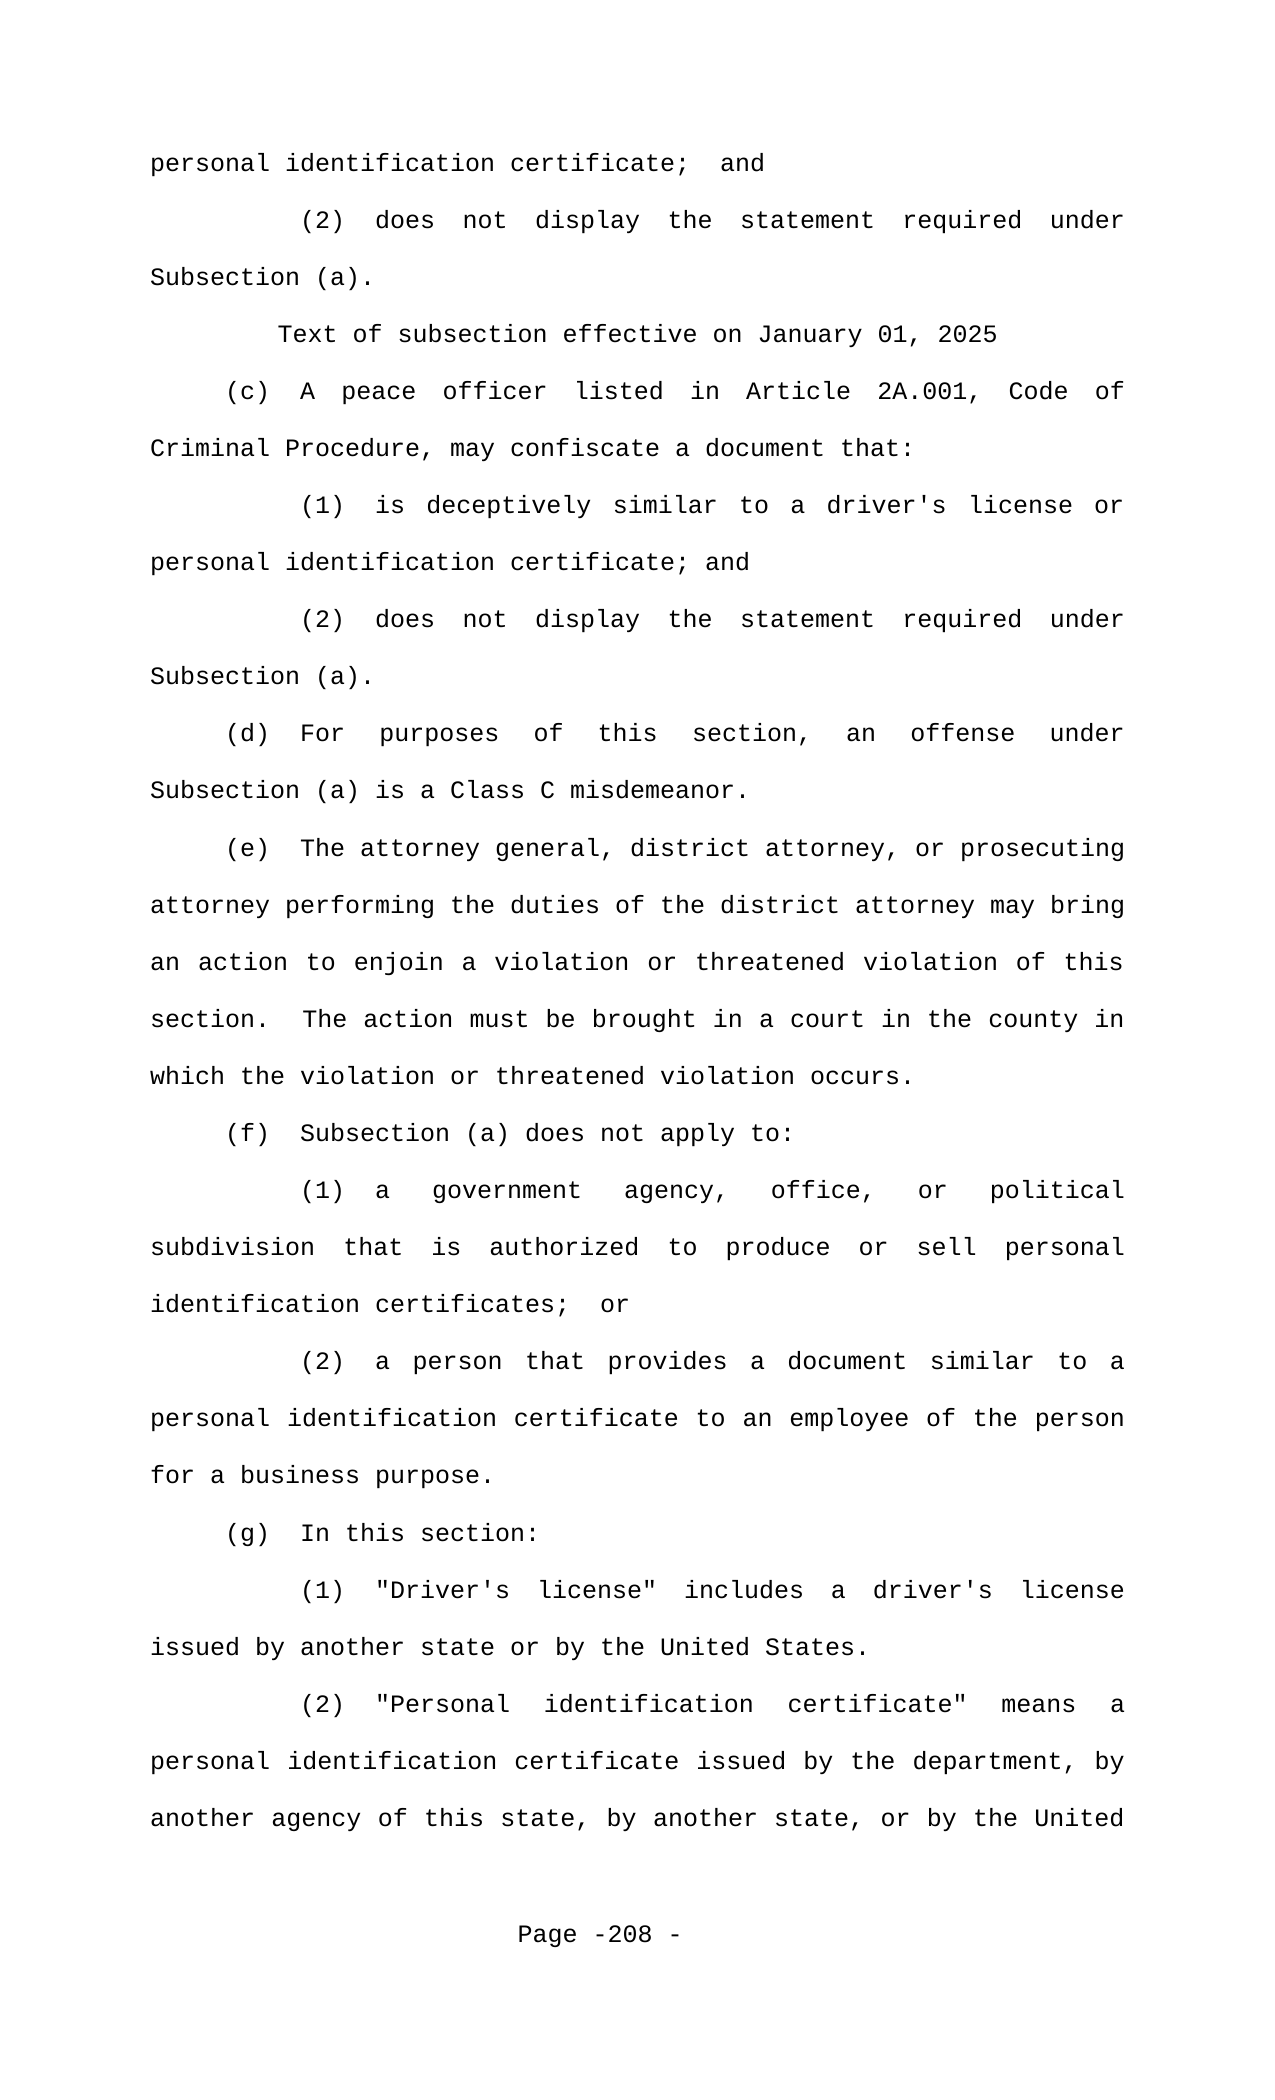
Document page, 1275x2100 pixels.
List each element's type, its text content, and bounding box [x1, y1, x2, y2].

text (2) does not display the statement required under Subsection (a). [150, 607, 1125, 692]
text (f) Subsection (a) does not apply to: [150, 1120, 1125, 1149]
text (c) A peace officer listed in Article 2A.001, Code of Criminal Procedure, may confiscate a document that: [150, 378, 1125, 464]
text Text of subsection effective on January 01, 2025 [150, 321, 1125, 350]
text (g) In this section: [150, 1520, 1125, 1548]
text (d) For purposes of this section, an offense under Subsection (a) is a Class C misdemeanor. [150, 721, 1125, 806]
text (1) "Driver's license" includes a driver's license issued by another state or by the United States. [150, 1577, 1125, 1663]
text (1) is deceptively similar to a driver's license or personal identification certificate; and [150, 150, 1125, 178]
text (1) is deceptively similar to a driver's license or personal identification certificate; and [150, 492, 1125, 578]
text (2) does not display the statement required under Subsection (a). [150, 207, 1125, 293]
text (e) The attorney general, district attorney, or prosecuting attorney performing the duties of the district attorney may bring an action to enjoin a violation or threatened violation of this section. The action must be brought in a court in the county in which the violation or threatened violation occurs. [150, 835, 1125, 1092]
text (1) a government agency, office, or political subdivision that is authorized to produce or sell personal identification certificates; or [150, 1177, 1125, 1320]
text (2) a person that provides a document similar to a personal identification certificate to an employee of the person for a business purpose. [150, 1349, 1125, 1491]
